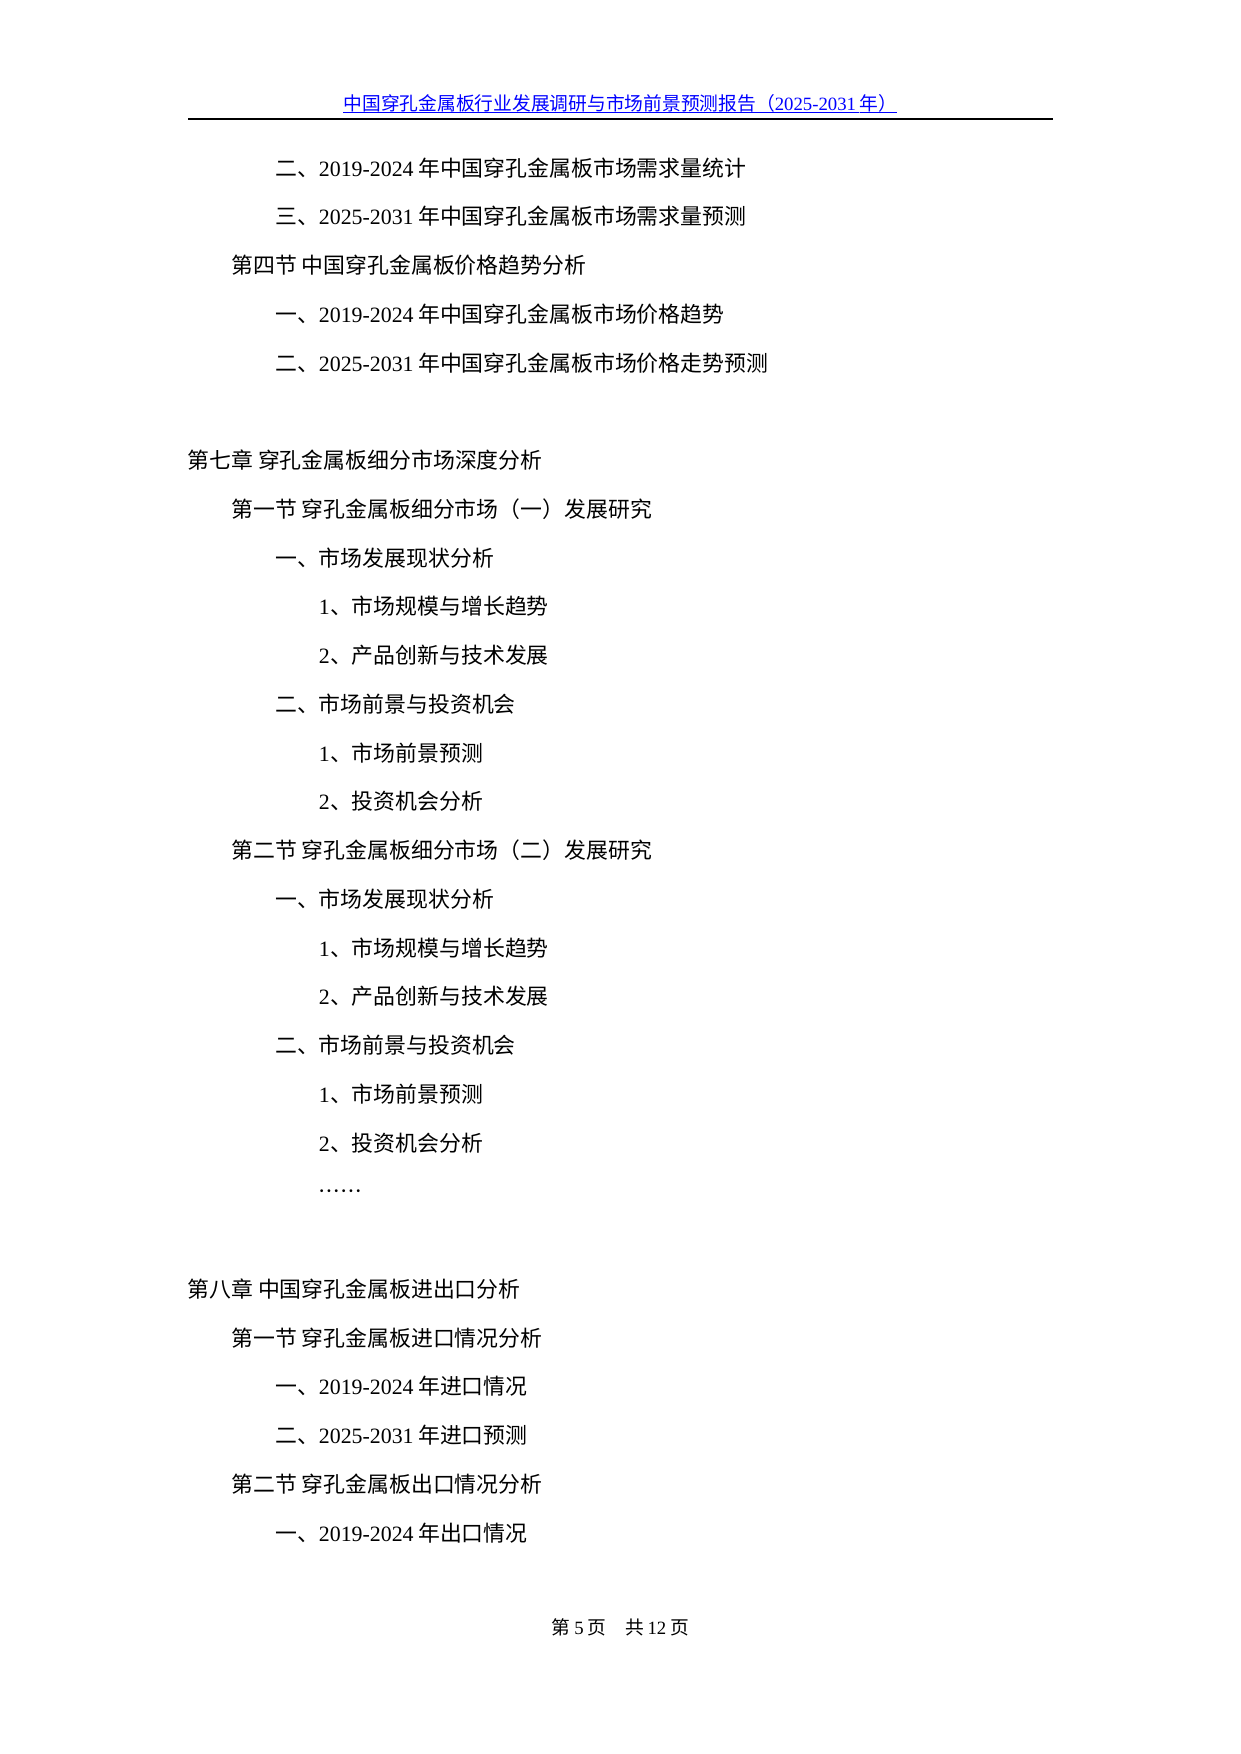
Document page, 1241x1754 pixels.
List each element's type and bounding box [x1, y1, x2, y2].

text [187, 150, 1053, 1548]
